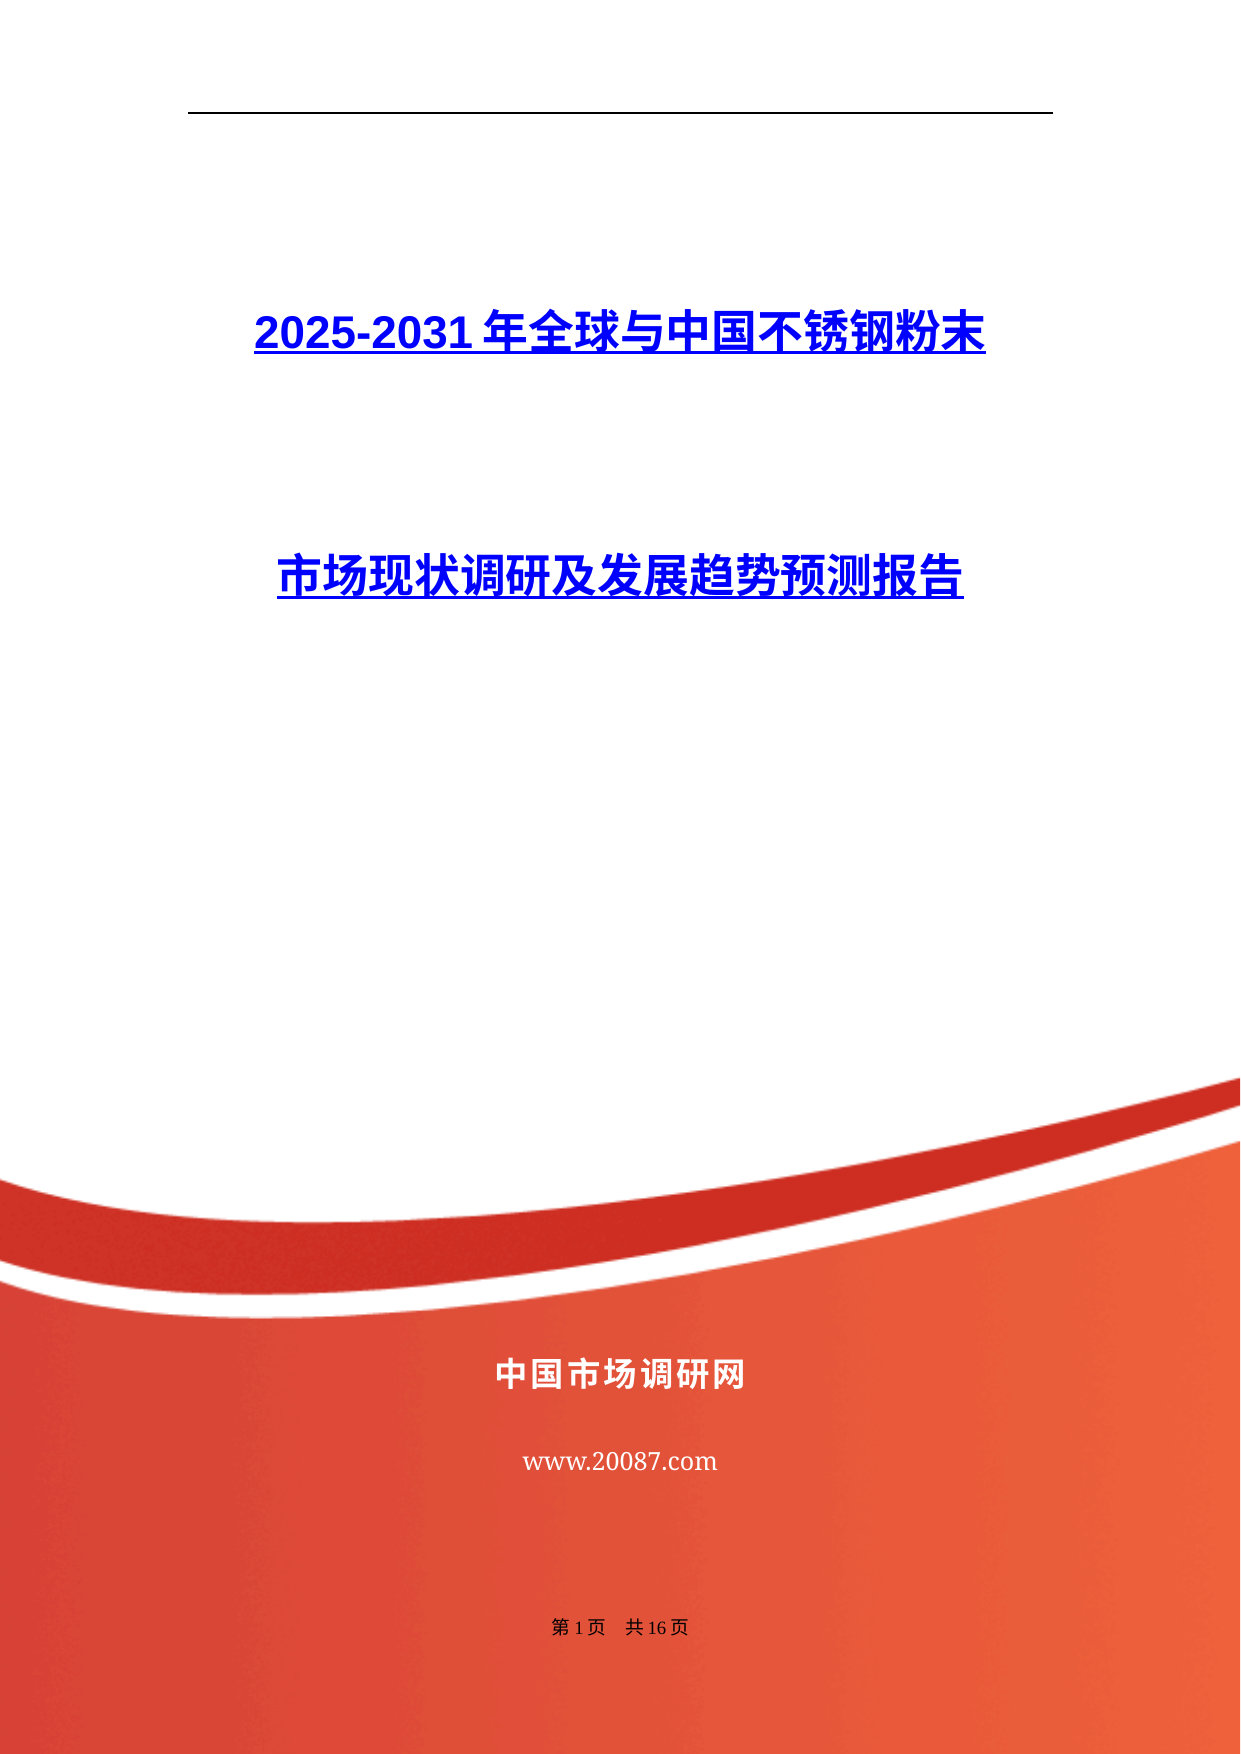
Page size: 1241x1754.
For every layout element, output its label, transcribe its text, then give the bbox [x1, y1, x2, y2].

table_header 2025-2031年全球与中国不锈钢粉末市场现状调研及发展趋势预测报告 [188, 207, 1053, 773]
subtitle 中国市场调研网 [187, 1339, 1053, 1404]
picture [0, 1006, 1241, 1754]
text www.20087.com [187, 1428, 1053, 1493]
